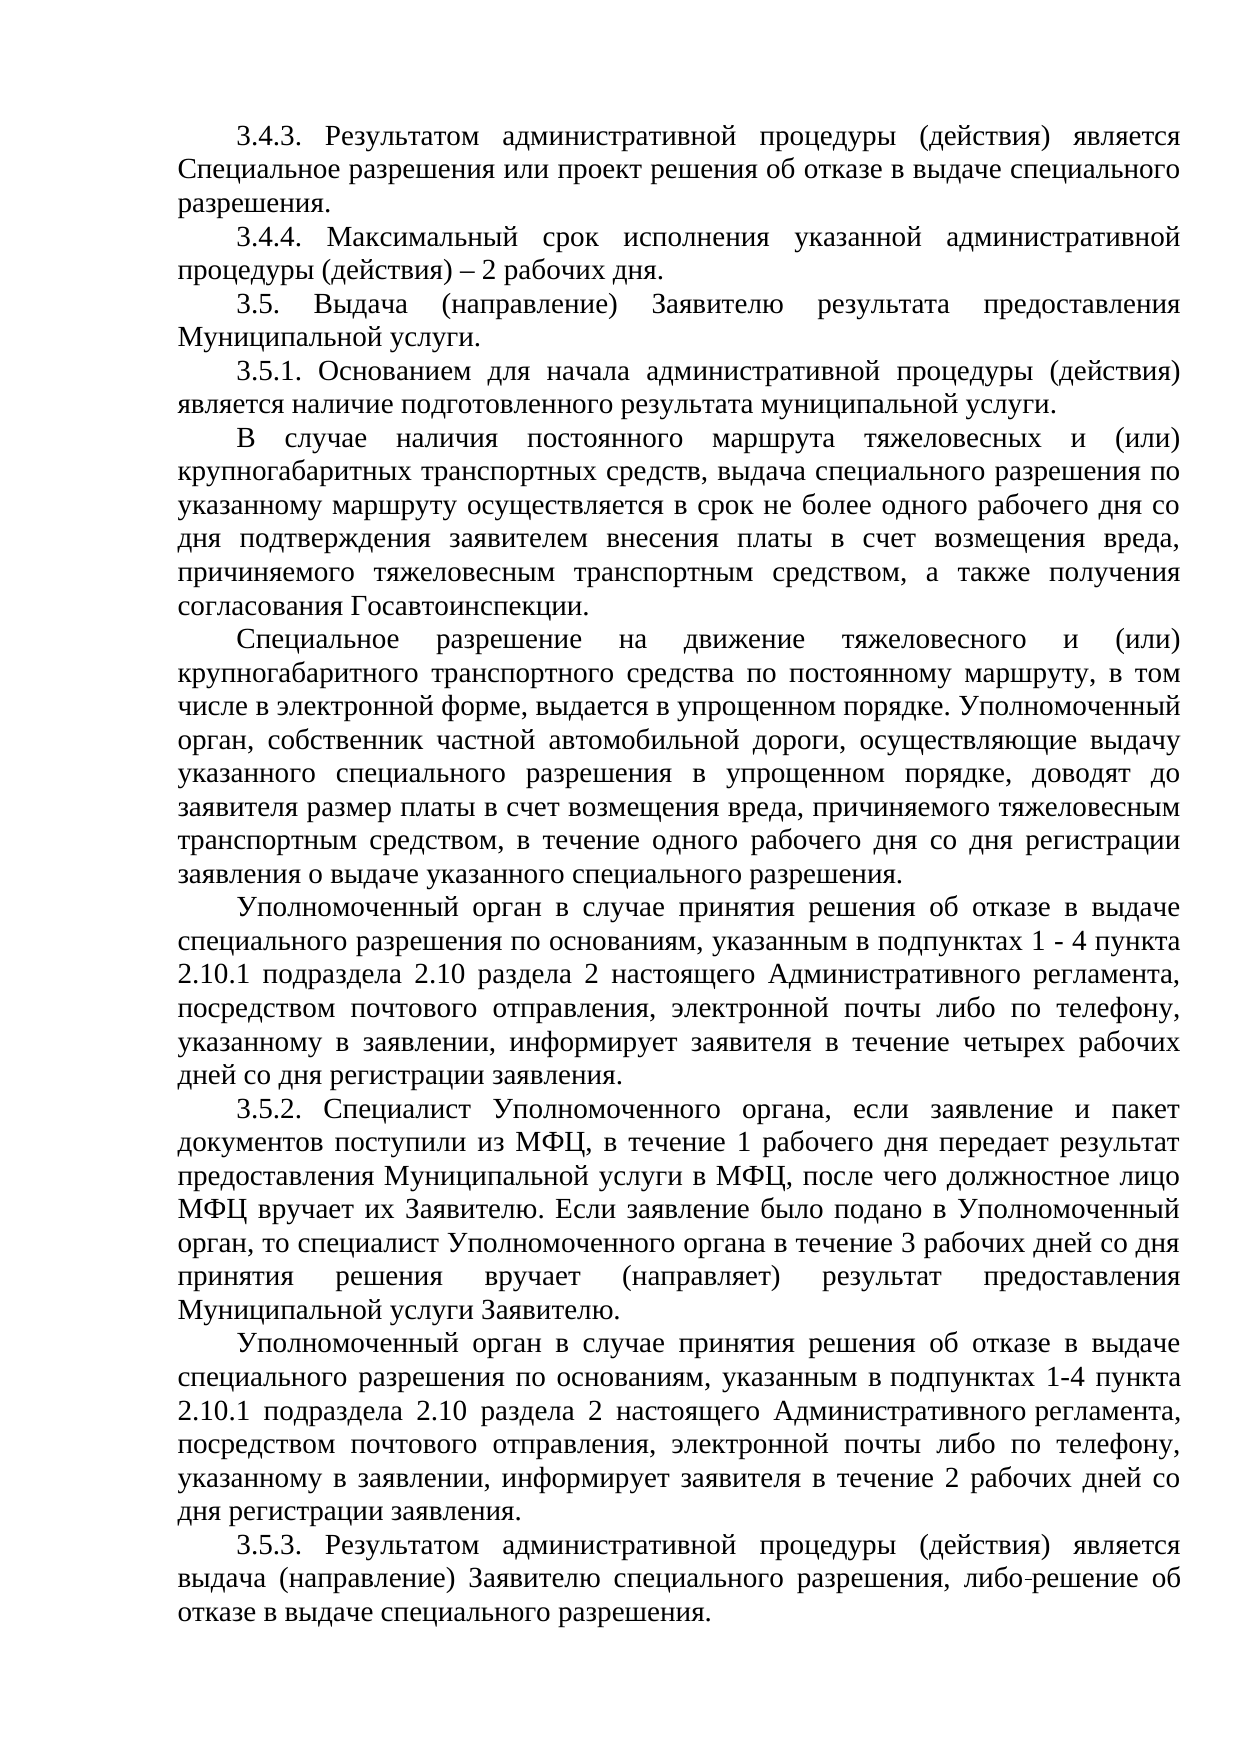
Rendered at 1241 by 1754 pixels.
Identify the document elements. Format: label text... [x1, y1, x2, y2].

text 3.5.1. Основанием для начала административной процедуры (действия) является наличие подготовленного результата муниципальной услуги. [177, 353, 1181, 420]
text 3.4.3. Результатом административной процедуры (действия) является Специальное разрешения или проект решения об отказе в выдаче специального разрешения. [177, 118, 1181, 219]
text В случае наличия постоянного маршрута тяжеловесных и (или) крупногабаритных транспортных средств, выдача специального разрешения по указанному маршруту осуществляется в срок не более одного рабочего дня со дня подтверждения заявителем внесения платы в счет возмещения вреда, причиняемого тяжеловесным транспортным средством, а также получения согласования Госавтоинспекции. [177, 420, 1181, 621]
text Уполномоченный орган в случае принятия решения об отказе в выдаче специального разрешения по основаниям, указанным в подпунктах 1 - 4 пункта 2.10.1 подраздела 2.10 раздела 2 настоящего Административного регламента, посредством почтового отправления, электронной почты либо по телефону, указанному в заявлении, информирует заявителя в течение четырех рабочих дней со дня регистрации заявления. [177, 889, 1181, 1091]
text Уполномоченный орган в случае принятия решения об отказе в выдаче специального разрешения по основаниям, указанным в подпунктах 1-4 пункта 2.10.1 подраздела 2.10 раздела 2 настоящего Административного регламента, посредством почтового отправления, электронной почты либо по телефону, указанному в заявлении, информирует заявителя в течение 2 рабочих дней со дня регистрации заявления. [177, 1326, 1181, 1527]
text 3.5. Выдача (направление) Заявителю результата предоставления Муниципальной услуги. [177, 286, 1181, 353]
text 3.5.2. Специалист Уполномоченного органа, если заявление и пакет документов поступили из МФЦ, в течение 1 рабочего дня передает результат предоставления Муниципальной услуги в МФЦ, после чего должностное лицо МФЦ вручает их Заявителю. Если заявление было подано в Уполномоченный орган, то специалист Уполномоченного органа в течение 3 рабочих дней со дня принятия решения вручает (направляет) результат предоставления Муниципальной услуги Заявителю. [177, 1091, 1181, 1326]
text 3.5.3. Результатом административной процедуры (действия) является выдача (направление) Заявителю специального разрешения, либо решение об отказе в выдаче специального разрешения. [177, 1527, 1181, 1627]
text 3.4.4. Максимальный срок исполнения указанной административной процедуры (действия) – 2 рабочих дня. [177, 219, 1181, 286]
text Специальное разрешение на движение тяжеловесного и (или) крупногабаритного транспортного средства по постоянному маршруту, в том числе в электронной форме, выдается в упрощенном порядке. Уполномоченный орган, собственник частной автомобильной дороги, осуществляющие выдачу указанного специального разрешения в упрощенном порядке, доводят до заявителя размер платы в счет возмещения вреда, причиняемого тяжеловесным транспортным средством, в течение одного рабочего дня со дня регистрации заявления о выдаче указанного специального разрешения. [177, 621, 1181, 889]
